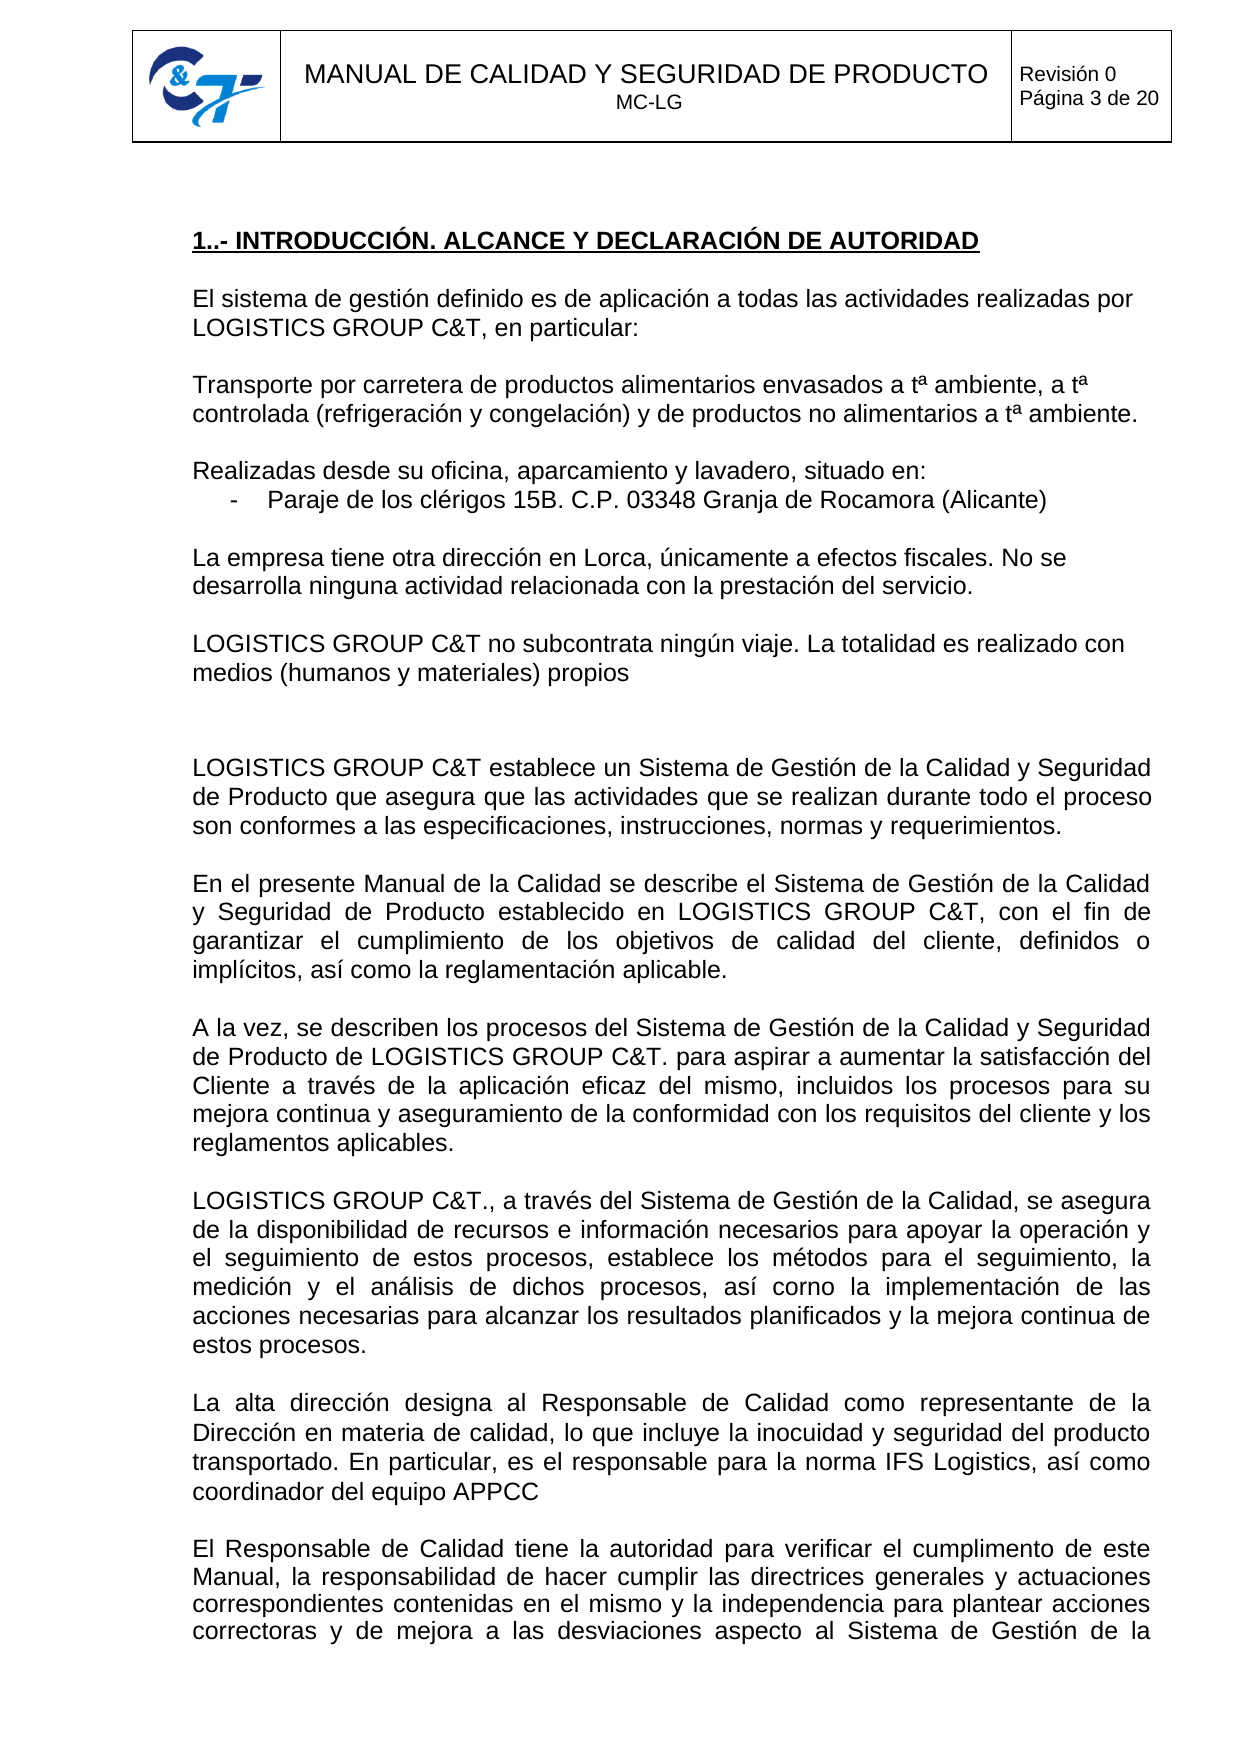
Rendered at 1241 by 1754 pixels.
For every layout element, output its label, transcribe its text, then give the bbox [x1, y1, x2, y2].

text Realizadas desde su oficina, aparcamiento y lavadero, situado en: [192, 456, 1152, 485]
text LOGISTICS GROUP C&T., a través del Sistema de Gestión de la Calidad, se asegura de la disponibilidad de recursos e información necesarios para apoyar la operación y el seguimiento de estos procesos, establece los métodos para el seguimiento, la medición y el análisis de dichos procesos, así corno la implementación de las acciones necesarias para alcanzar los resultados planificados y la mejora continua de estos procesos. [192, 1186, 1152, 1358]
text La empresa tiene otra dirección en Lorca, únicamente a efectos fiscales. No se desarrolla ninguna actividad relacionada con la prestación del servicio. [192, 543, 1152, 600]
list Paraje de los clérigos 15B. C.P. 03348 Granja de Rocamora (Alicante) [229, 485, 1152, 514]
text Transporte por carretera de productos alimentarios envasados a tª ambiente, a tª controlada (refrigeración y congelación) y de productos no alimentarios a tª ambiente. [192, 370, 1152, 428]
text A la vez, se describen los procesos del Sistema de Gestión de la Calidad y Seguridad de Producto de LOGISTICS GROUP C&T. para aspirar a aumentar la satisfacción del Cliente a través de la aplicación eficaz del mismo, incluidos los procesos para su mejora continua y aseguramiento de la conformidad con los requisitos del cliente y los reglamentos aplicables. [192, 1013, 1152, 1157]
text LOGISTICS GROUP C&T no subcontrata ningún viaje. La totalidad es realizado con medios (humanos y materiales) propios [192, 629, 1152, 686]
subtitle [192, 1536, 1152, 1645]
text El sistema de gestión definido es de aplicación a todas las actividades realizadas por LOGISTICS GROUP C&T, en particular: [192, 284, 1152, 341]
text En el presente Manual de la Calidad se describe el Sistema de Gestión de la Calidad y Seguridad de Producto establecido en LOGISTICS GROUP C&T, con el fin de garantizar el cumplimiento de los objetivos de calidad del cliente, definidos o implícitos, así como la reglamentación aplicable. [192, 868, 1152, 983]
picture [140, 36, 271, 136]
text 1..- INTRODUCCIÓN. ALCANCE Y DECLARACIÓN DE AUTORIDAD [192, 226, 1152, 255]
text LOGISTICS GROUP C&T establece un Sistema de Gestión de la Calidad y Seguridad de Producto que asegura que las actividades que se realizan durante todo el proceso son conformes a las especificaciones, instrucciones, normas y requerimientos. [192, 753, 1152, 840]
text La alta dirección designa al Responsable de Calidad como representante de la Dirección en materia de calidad, lo que incluye la inocuidad y seguridad del producto transportado. En particular, es el responsable para la norma IFS Logistics, así como coordinador del equipo APPCC [192, 1388, 1152, 1506]
